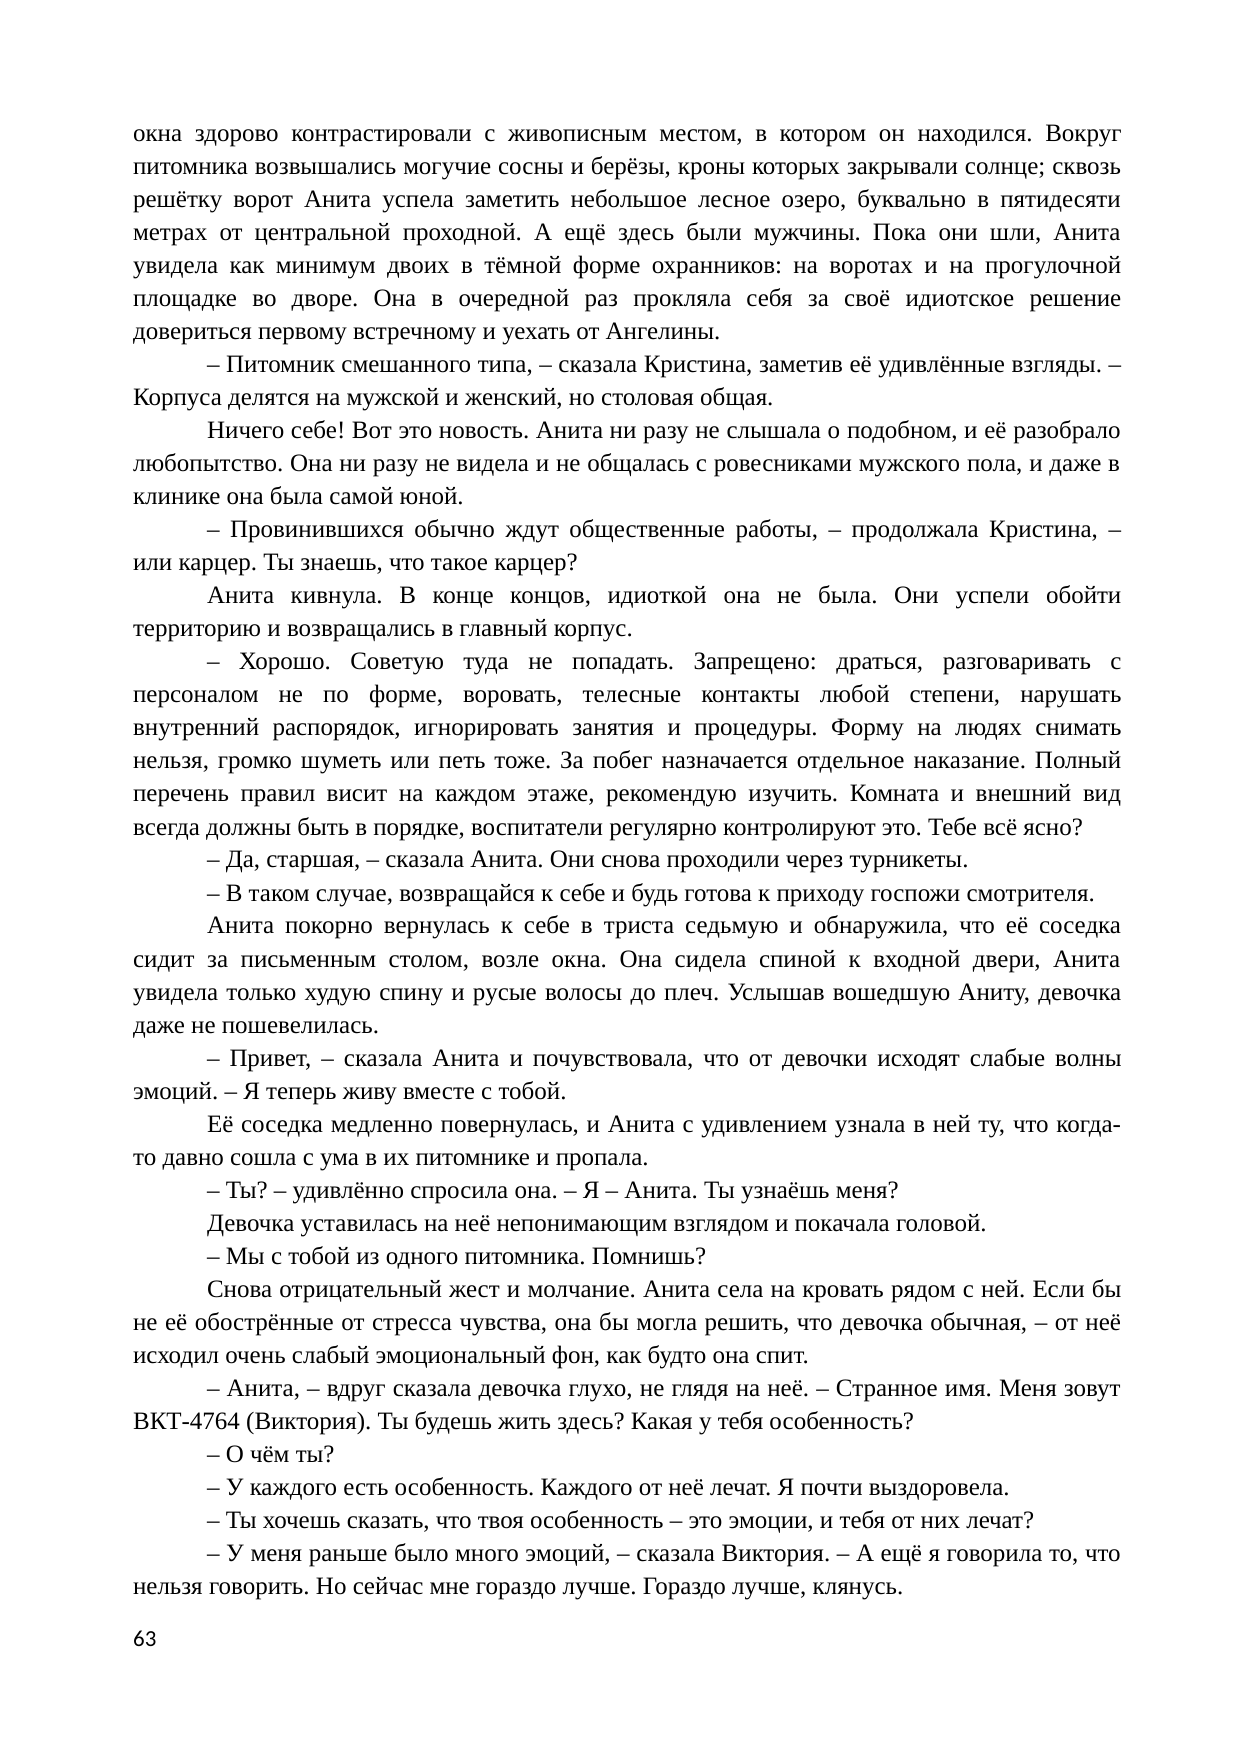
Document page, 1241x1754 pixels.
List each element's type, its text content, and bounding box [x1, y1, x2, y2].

text Снова отрицательный жест и молчание. Анита села на кровать рядом с ней. Если бы не её обострённые от стресса чувства, она бы могла решить, что девочка обычная, – от неё исходил очень слабый эмоциональный фон, как будто она спит. [133, 1274, 1122, 1369]
text Девочка уставилась на неё непонимающим взглядом и покачала головой. [133, 1208, 1122, 1237]
text – Ты? – удивлённо спросила она. – Я – Анита. Ты узнаёшь меня? [133, 1175, 1122, 1203]
text Ничего себе! Вот это новость. Анита ни разу не слышала о подобном, и её разобрало любопытство. Она ни разу не видела и не общалась с ровесниками мужского пола, и даже в клинике она была самой юной. [133, 415, 1122, 510]
text – Привет, – сказала Анита и почувствовала, что от девочки исходят слабые волны эмоций. – Я теперь живу вместе с тобой. [133, 1043, 1122, 1104]
text – Хорошо. Советую туда не попадать. Запрещено: драться, разговаривать с персоналом не по форме, воровать, телесные контакты любой степени, нарушать внутренний распорядок, игнорировать занятия и процедуры. Форму на людях снимать нельзя, громко шуметь или петь тоже. За побег назначается отдельное наказание. Полный перечень правил висит на каждом этаже, рекомендую изучить. Комната и внешний вид всегда должны быть в порядке, воспитатели регулярно контролируют это. Тебе всё ясно? [133, 646, 1122, 840]
text – Питомник смешанного типа, – сказала Кристина, заметив её удивлённые взгляды. – Корпуса делятся на мужской и женский, но столовая общая. [133, 349, 1122, 411]
text – Анита, – вдруг сказала девочка глухо, не глядя на неё. – Странное имя. Меня зовут ВКТ-4764 (Виктория). Ты будешь жить здесь? Какая у тебя особенность? [133, 1373, 1122, 1435]
text – У каждого есть особенность. Каждого от неё лечат. Я почти выздоровела. [133, 1472, 1122, 1501]
text Анита кивнула. В конце концов, идиоткой она не была. Они успели обойти территорию и возвращались в главный корпус. [133, 580, 1122, 642]
text – Да, старшая, – сказала Анита. Они снова проходили через турникеты. [133, 844, 1122, 873]
text – В таком случае, возвращайся к себе и будь готова к приходу госпожи смотрителя. [133, 878, 1122, 906]
text – У меня раньше было много эмоций, – сказала Виктория. – А ещё я говорила то, что нельзя говорить. Но сейчас мне гораздо лучше. Гораздо лучше, клянусь. [133, 1538, 1122, 1600]
text Её соседка медленно повернулась, и Анита с удивлением узнала в ней ту, что когда-то давно сошла с ума в их питомнике и пропала. [133, 1109, 1122, 1171]
text – О чём ты? [133, 1439, 1122, 1468]
text Анита покорно вернулась к себе в триста седьмую и обнаружила, что её соседка сидит за письменным столом, возле окна. Она сидела спиной к входной двери, Анита увидела только худую спину и русые волосы до плеч. Услышав вошедшую Аниту, девочка даже не пошевелилась. [133, 911, 1122, 1038]
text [133, 118, 1122, 345]
text – Мы с тобой из одного питомника. Помнишь? [133, 1241, 1122, 1269]
text – Провинившихся обычно ждут общественные работы, – продолжала Кристина, – или карцер. Ты знаешь, что такое карцер? [133, 514, 1122, 576]
text – Ты хочешь сказать, что твоя особенность – это эмоции, и тебя от них лечат? [133, 1505, 1122, 1534]
